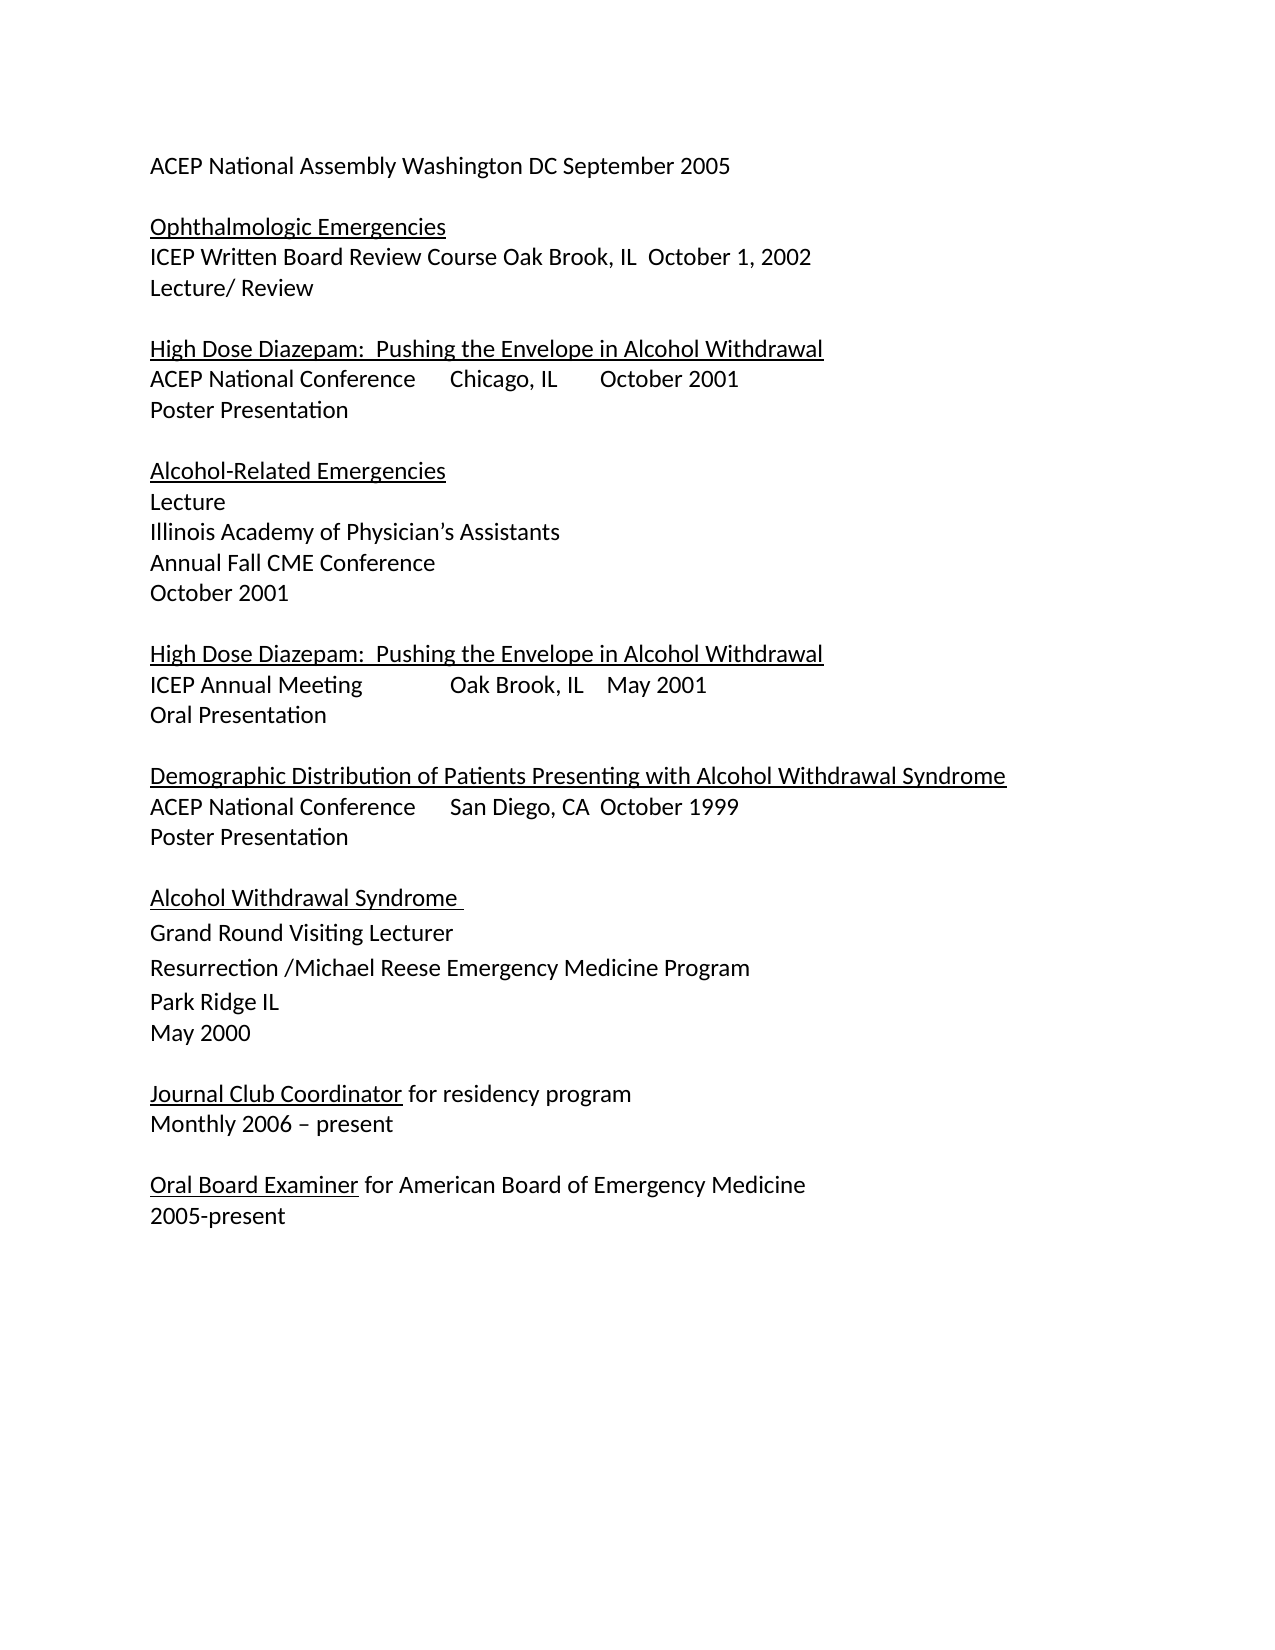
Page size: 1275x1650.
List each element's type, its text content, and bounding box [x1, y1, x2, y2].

text Lecture/ Review [150, 272, 1125, 303]
text May 2000 [150, 1017, 1125, 1048]
text ACEP National Conference Chicago, IL October 2001 [150, 364, 1125, 394]
text ACEP National Conference San Diego, CA October 1999 [150, 791, 1125, 821]
text Ophthalmologic Emergencies [150, 211, 1125, 242]
subtitle Park Ridge IL [150, 987, 1125, 1017]
subtitle Grand Round Visiting Lecturer [150, 917, 1125, 948]
text ICEP Annual Meeting Oak Brook, IL May 2001 [150, 669, 1125, 699]
text High Dose Diazepam: Pushing the Envelope in Alcohol Withdrawal [150, 638, 1125, 669]
text Annual Fall CME Conference [150, 547, 1125, 577]
subtitle Alcohol-Related Emergencies [150, 455, 1125, 486]
text Poster Presentation [150, 821, 1125, 852]
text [150, 150, 1125, 181]
text Monthly 2006 – present [150, 1109, 1125, 1139]
subtitle Resurrection /Michael Reese Emergency Medicine Program [150, 952, 1125, 982]
text Lecture [150, 486, 1125, 516]
text Oral Board Examiner for American Board of Emergency Medicine [150, 1170, 1125, 1200]
text October 2001 [150, 577, 1125, 608]
text ICEP Written Board Review Course Oak Brook, IL October 1, 2002 [150, 242, 1125, 272]
text Illinois Academy of Physician’s Assistants [150, 516, 1125, 547]
text 2005-present [150, 1200, 1125, 1231]
text Poster Presentation [150, 394, 1125, 425]
subtitle Demographic Distribution of Patients Presenting with Alcohol Withdrawal Syndrome [150, 760, 1125, 791]
text High Dose Diazepam: Pushing the Envelope in Alcohol Withdrawal [150, 333, 1125, 364]
text Alcohol Withdrawal Syndrome [150, 882, 1125, 913]
text Oral Presentation [150, 699, 1125, 730]
text Journal Club Coordinator for residency program [150, 1078, 1125, 1109]
